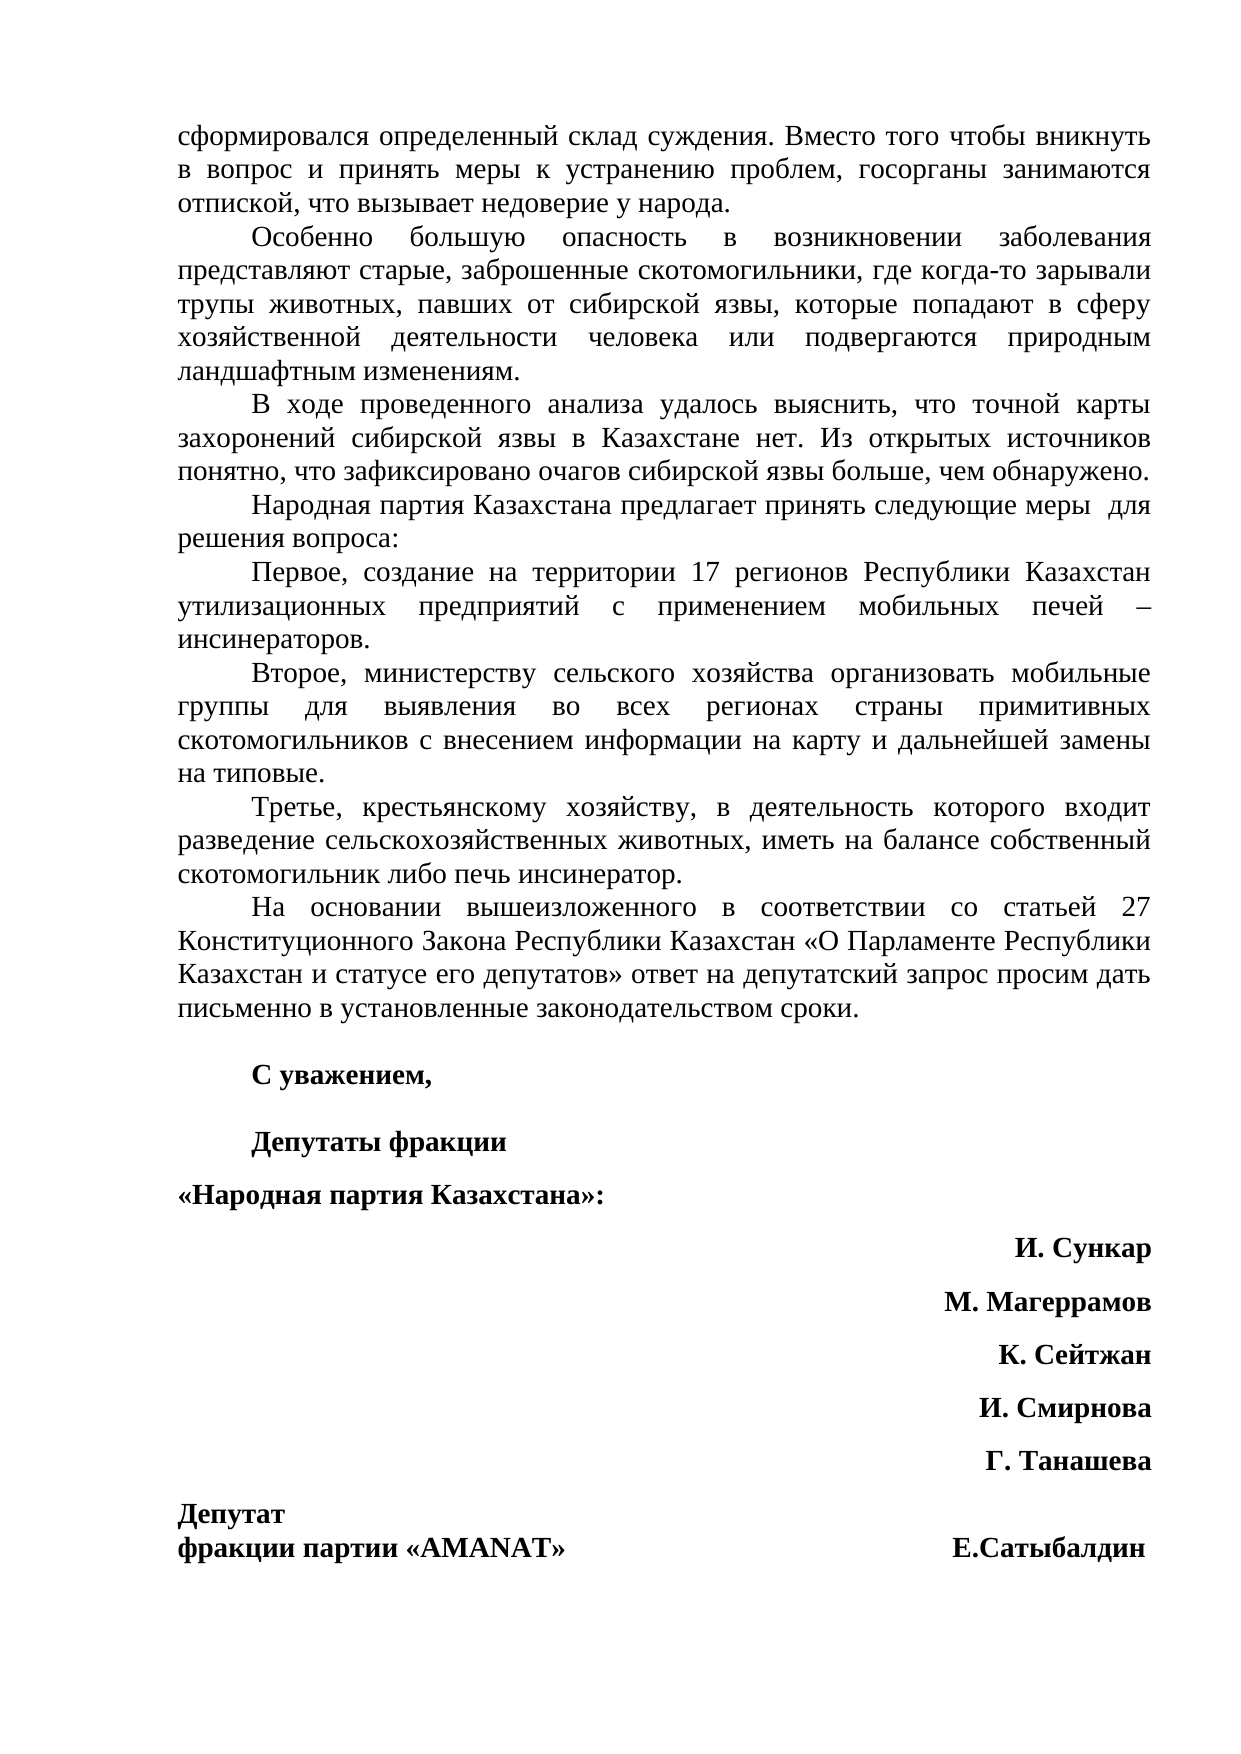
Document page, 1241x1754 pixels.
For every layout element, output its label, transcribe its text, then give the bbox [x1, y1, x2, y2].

text «Народная партия Казахстана»: [177, 1177, 1152, 1211]
text На основании вышеизложенного в соответствии со статьей 27 Конституционного Закона Республики Казахстан «О Парламенте Республики Казахстан и статусе его депутатов» ответ на депутатский запрос просим дать письменно в установленные законодательством сроки. [177, 889, 1152, 1024]
text М. Магеррамов [177, 1284, 1152, 1317]
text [177, 118, 1152, 219]
text И. Сункар [177, 1231, 1152, 1264]
text Депутаты фракции [177, 1124, 1152, 1158]
text Особенно большую опасность в возникновении заболевания представляют старые, заброшенные скотомогильники, где когда-то зарывали трупы животных, павших от сибирской язвы, которые попадают в сферу хозяйственной деятельности человека или подвергаются природным ландшафтным изменениям. [177, 219, 1152, 386]
text фракции партии «AMANAT» Е.Сатыбалдин [177, 1530, 1152, 1563]
text Народная партия Казахстана предлагает принять следующие меры для решения вопроса: [177, 487, 1152, 554]
text Третье, крестьянскому хозяйству, в деятельность которого входит разведение сельскохозяйственных животных, иметь на балансе собственный скотомогильник либо печь инсинератор. [177, 789, 1152, 889]
text К. Сейтжан [177, 1337, 1152, 1370]
text С уважением, [177, 1057, 1152, 1091]
text Второе, министерству сельского хозяйства организовать мобильные группы для выявления во всех регионах страны примитивных скотомогильников с внесением информации на карту и дальнейшей замены на типовые. [177, 655, 1152, 789]
text Г. Танашева [177, 1443, 1152, 1477]
text В ходе проведенного анализа удалось выяснить, что точной карты захоронений сибирской язвы в Казахстане нет. Из открытых источников понятно, что зафиксировано очагов сибирской язвы больше, чем обнаружено. [177, 386, 1152, 487]
text Депутат [177, 1496, 1152, 1530]
text И. Смирнова [177, 1390, 1152, 1423]
text Первое, создание на территории 17 регионов Республики Казахстан утилизационных предприятий с применением мобильных печей – инсинераторов. [177, 554, 1152, 655]
